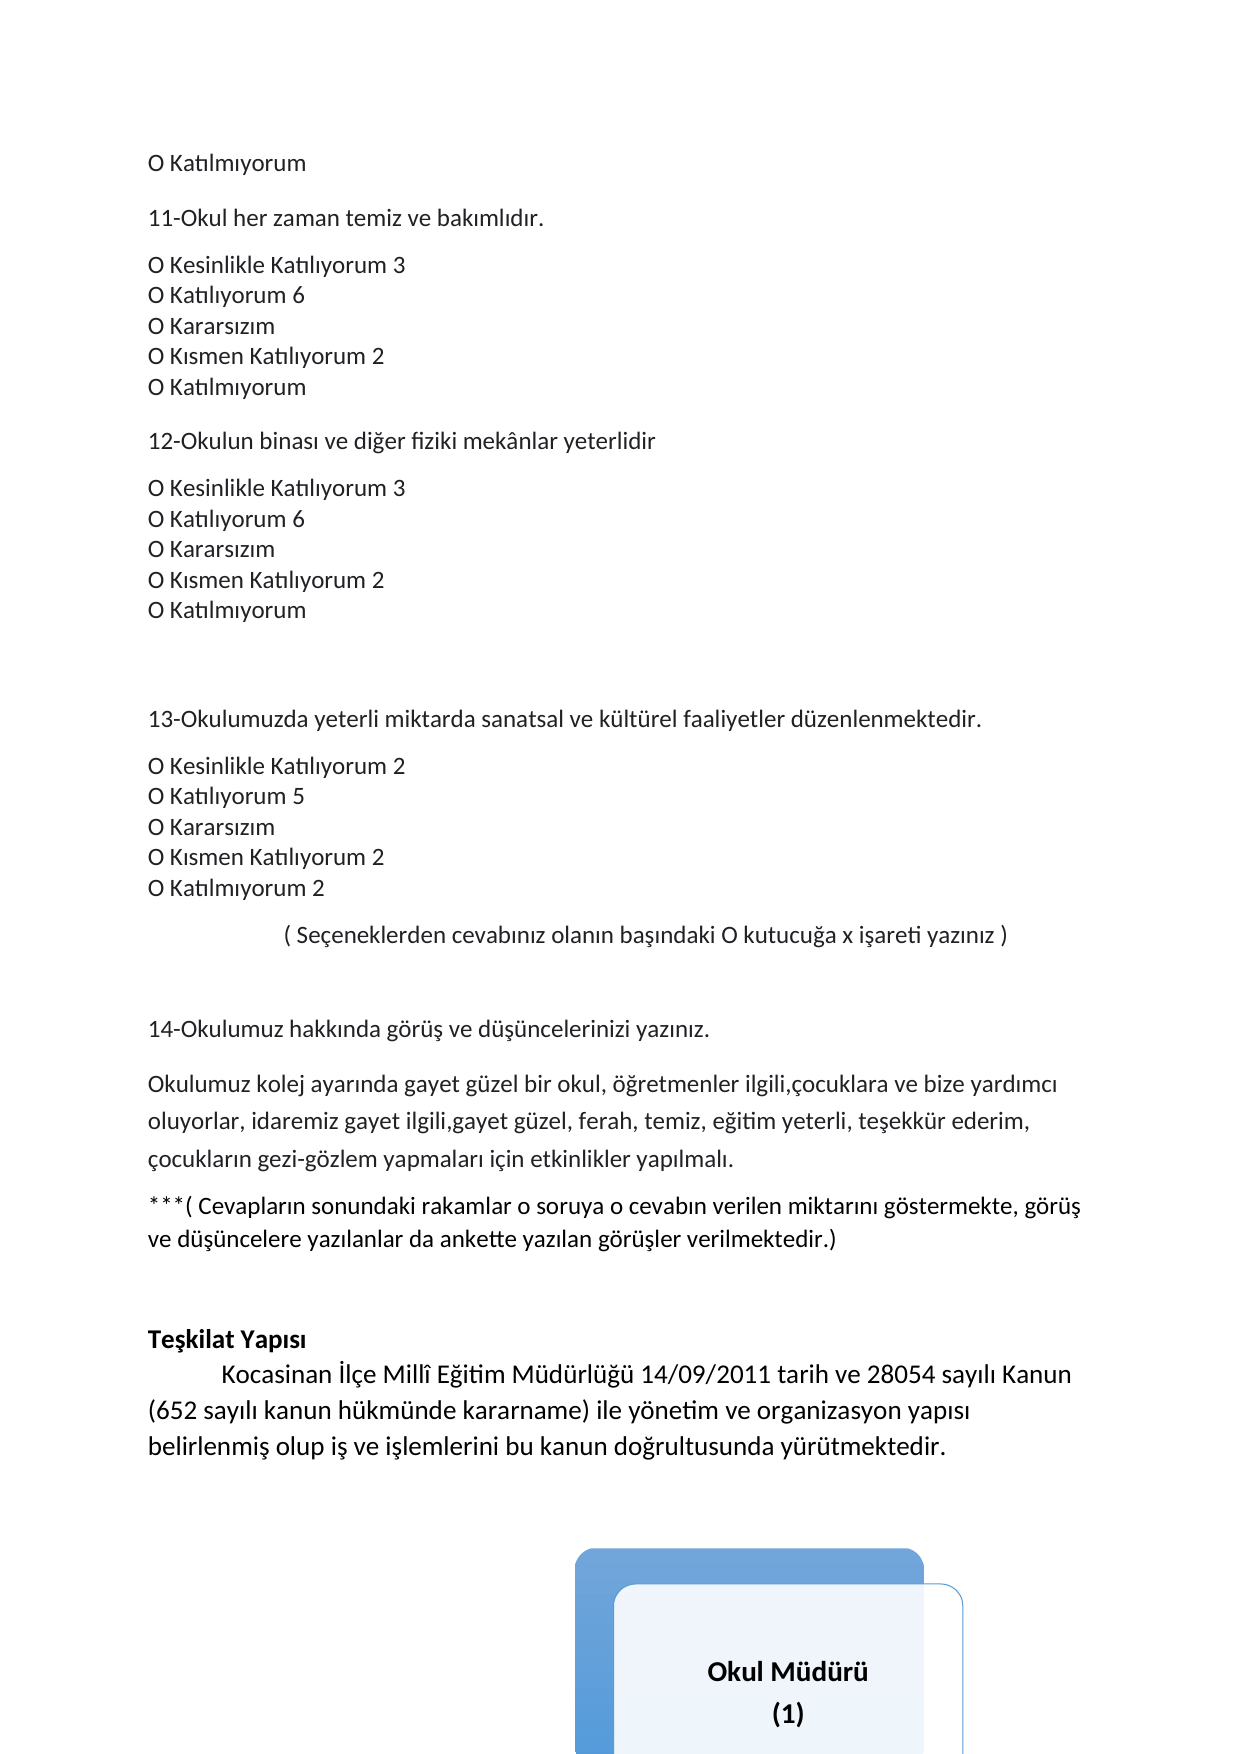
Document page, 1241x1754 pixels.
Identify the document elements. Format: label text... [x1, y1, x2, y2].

text O Katılmıyorum [148, 594, 1093, 625]
text 14-Okulumuz hakkında görüş ve düşüncelerinizi yazınız. [148, 1014, 1093, 1044]
text O Kararsızım [148, 310, 1093, 341]
text O Katılmıyorum [148, 371, 1093, 402]
text O Katılmıyorum 2 [148, 872, 1093, 903]
subtitle Teşkilat Yapısı [148, 1322, 1093, 1355]
text O Kesinlikle Katılıyorum 3 [148, 472, 1093, 503]
text O Kesinlikle Katılıyorum 2 [148, 750, 1093, 781]
text O Kısmen Katılıyorum 2 [148, 341, 1093, 371]
text ( Seçeneklerden cevabınız olanın başındaki O kutucuğa x işareti yazınız ) [148, 919, 1093, 950]
text ***( Cevapların sonundaki rakamlar o soruya o cevabın verilen miktarını göstermekte, görüş ve düşüncelere yazılanlar da ankette yazılan görüşler verilmektedir.) [148, 1190, 1093, 1253]
text O Katılıyorum 6 [148, 503, 1093, 533]
text O Kararsızım [148, 533, 1093, 564]
text O Katılıyorum 6 [148, 279, 1093, 310]
text 11-Okul her zaman temiz ve bakımlıdır. [148, 195, 1093, 232]
text O Katılmıyorum [148, 148, 1093, 178]
text 12-Okulun binası ve diğer fiziki mekânlar yeterlidir [148, 418, 1093, 456]
text O Kısmen Katılıyorum 2 [148, 564, 1093, 594]
text O Katılıyorum 5 [148, 781, 1093, 811]
text Okulumuz kolej ayarında gayet güzel bir okul, öğretmenler ilgili,çocuklara ve bize yardımcı oluyorlar, idaremiz gayet ilgili,gayet güzel, ferah, temiz, eğitim yeterli, teşekkür ederim, çocukların gezi-gözlem yapmaları için etkinlikler yapılmalı. [148, 1061, 1093, 1173]
text 13-Okulumuzda yeterli miktarda sanatsal ve kültürel faaliyetler düzenlenmektedir. [148, 696, 1093, 733]
text O Kararsızım [148, 811, 1093, 842]
text O Kısmen Katılıyorum 2 [148, 842, 1093, 872]
text Kocasinan İlçe Millî Eğitim Müdürlüğü 14/09/2011 tarih ve 28054 sayılı Kanun (652 sayılı kanun hükmünde kararname) ile yönetim ve organizasyon yapısı belirlenmiş olup iş ve işlemlerini bu kanun doğrultusunda yürütmektedir. [148, 1358, 1093, 1462]
text O Kesinlikle Katılıyorum 3 [148, 249, 1093, 279]
